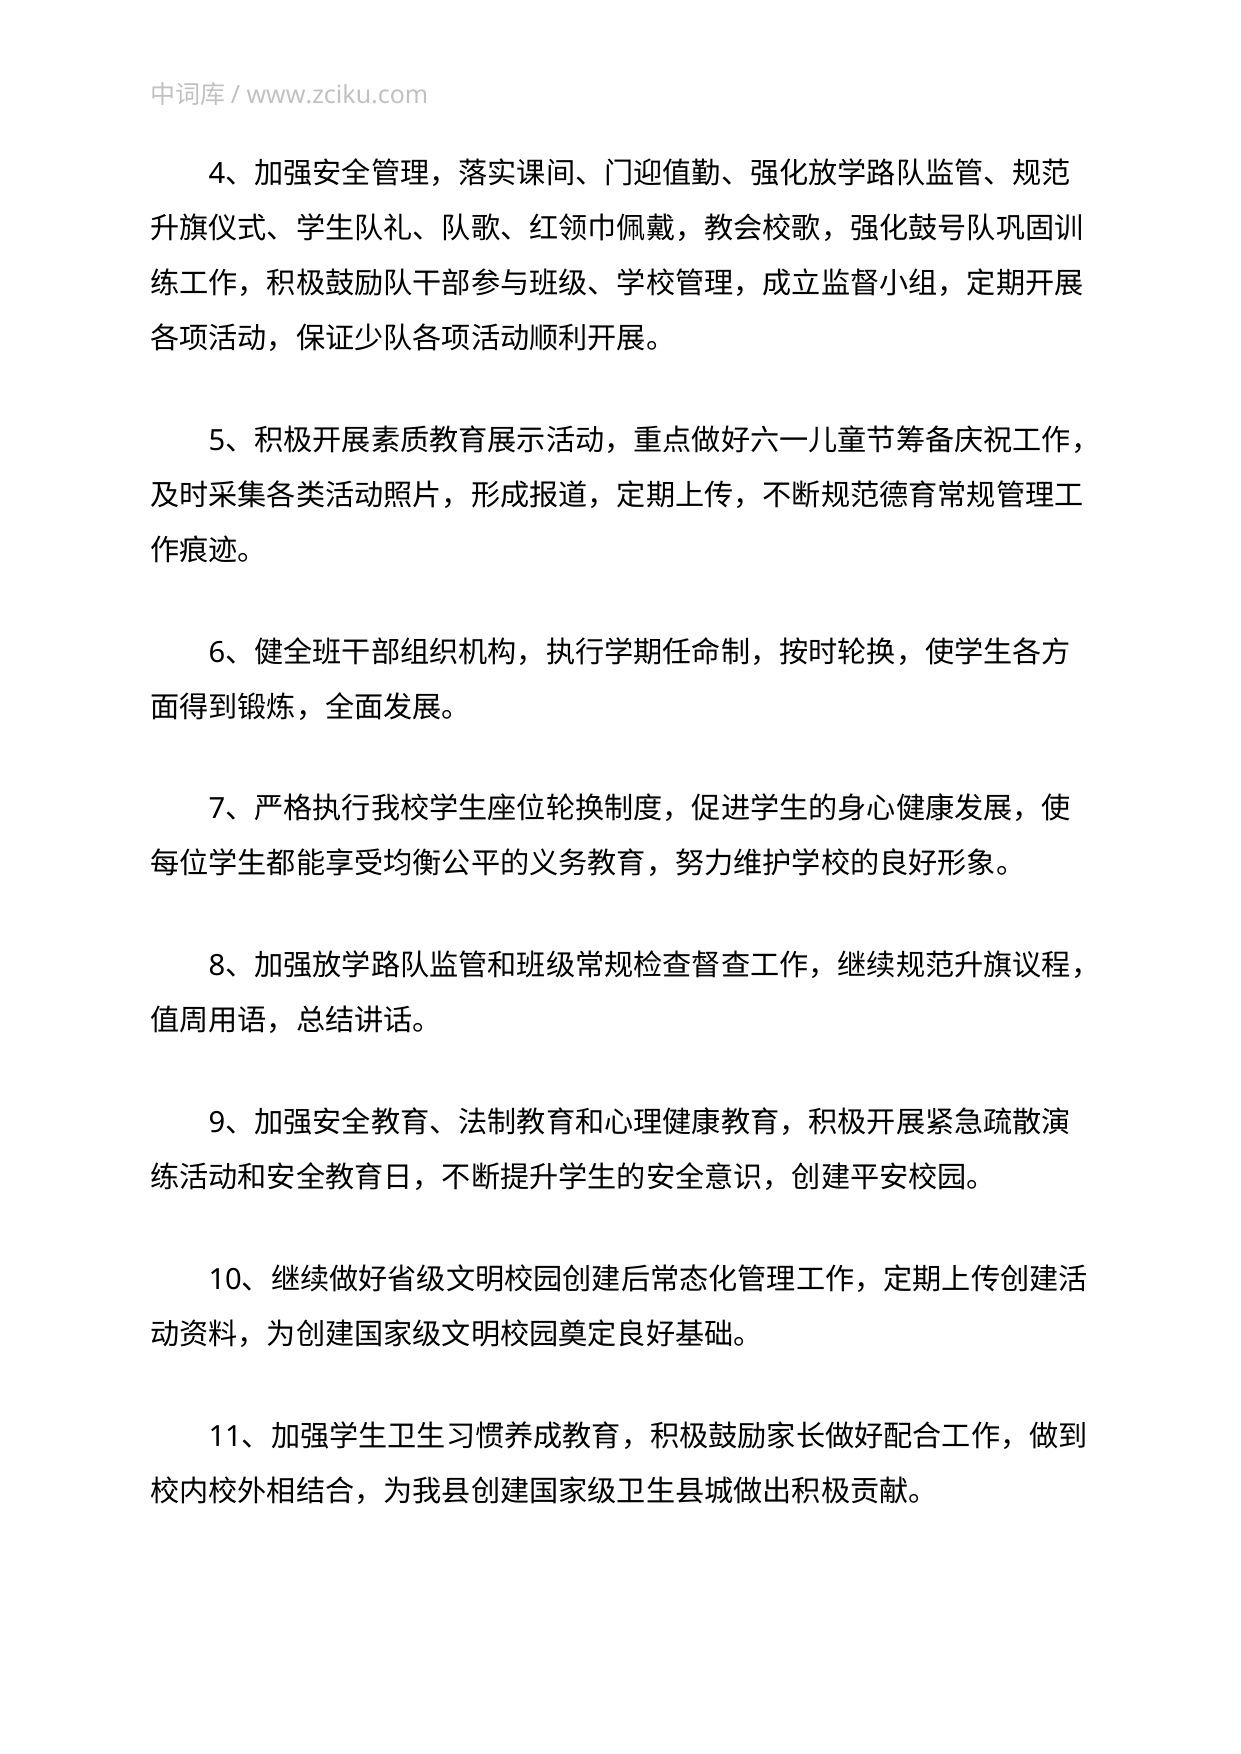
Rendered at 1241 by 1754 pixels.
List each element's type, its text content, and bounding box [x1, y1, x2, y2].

text 6、健全班干部组织机构，执行学期任命制，按时轮换，使学生各方面得到锻炼，全面发展。 [150, 628, 1090, 726]
text 7、严格执行我校学生座位轮换制度，促进学生的身心健康发展，使每位学生都能享受均衡公平的义务教育，努力维护学校的良好形象。 [150, 785, 1090, 882]
text 9、加强安全教育、法制教育和心理健康教育，积极开展紧急疏散演练活动和安全教育日，不断提升学生的安全意识，创建平安校园。 [150, 1098, 1090, 1196]
text 11、加强学生卫生习惯养成教育，积极鼓励家长做好配合工作，做到校内校外相结合，为我县创建国家级卫生县城做出积极贡献。 [150, 1412, 1090, 1509]
text 10、继续做好省级文明校园创建后常态化管理工作，定期上传创建活动资料，为创建国家级文明校园奠定良好基础。 [150, 1255, 1090, 1353]
text 5、积极开展素质教育展示活动，重点做好六一儿童节筹备庆祝工作，及时采集各类活动照片，形成报道，定期上传，不断规范德育常规管理工作痕迹。 [150, 417, 1090, 569]
text 8、加强放学路队监管和班级常规检查督查工作，继续规范升旗议程，值周用语，总结讲话。 [150, 942, 1090, 1039]
text 4、加强安全管理，落实课间、门迎值勤、强化放学路队监管、规范升旗仪式、学生队礼、队歌、红领巾佩戴，教会校歌，强化鼓号队巩固训练工作，积极鼓励队干部参与班级、学校管理，成立监督小组，定期开展各项活动，保证少队各项活动顺利开展。 [150, 150, 1090, 357]
